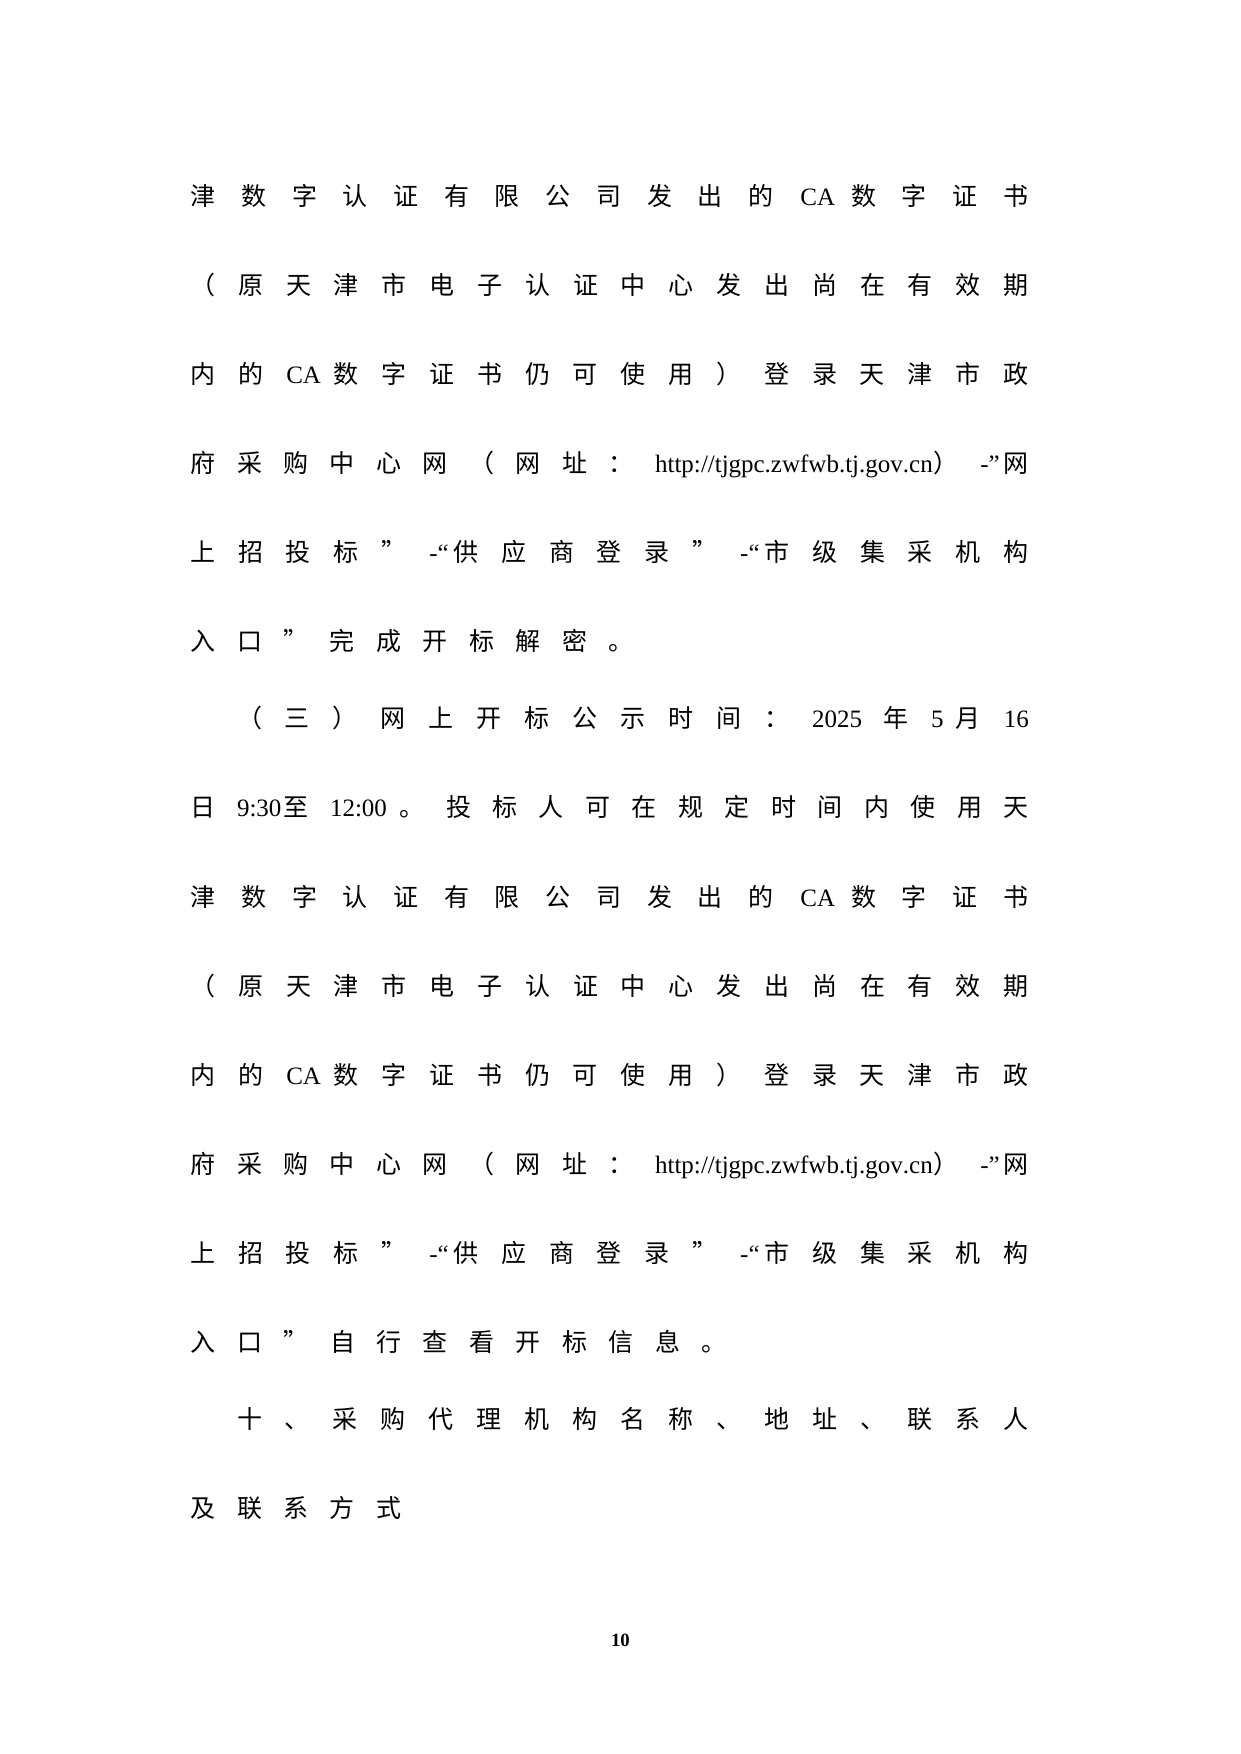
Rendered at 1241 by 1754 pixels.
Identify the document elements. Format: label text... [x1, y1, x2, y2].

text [190, 164, 1050, 669]
text （三）网上开标公示时间：2025年5月16日9:30至12:00。投标人可在规定时间内使用天津数字认证有限公司发出的CA数字证书（原天津市电子认证中心发出尚在有效期内的CA数字证书仍可使用）登录天津市政府采购中心网（网址：http://tjgpc.zwfwb.tj.gov.cn）-”网上招投标”-“供应商登录”-“市级集采机构入口”自行查看开标信息。 [190, 687, 1050, 1370]
text 十、采购代理机构名称、地址、联系人及联系方式 [190, 1388, 1050, 1537]
